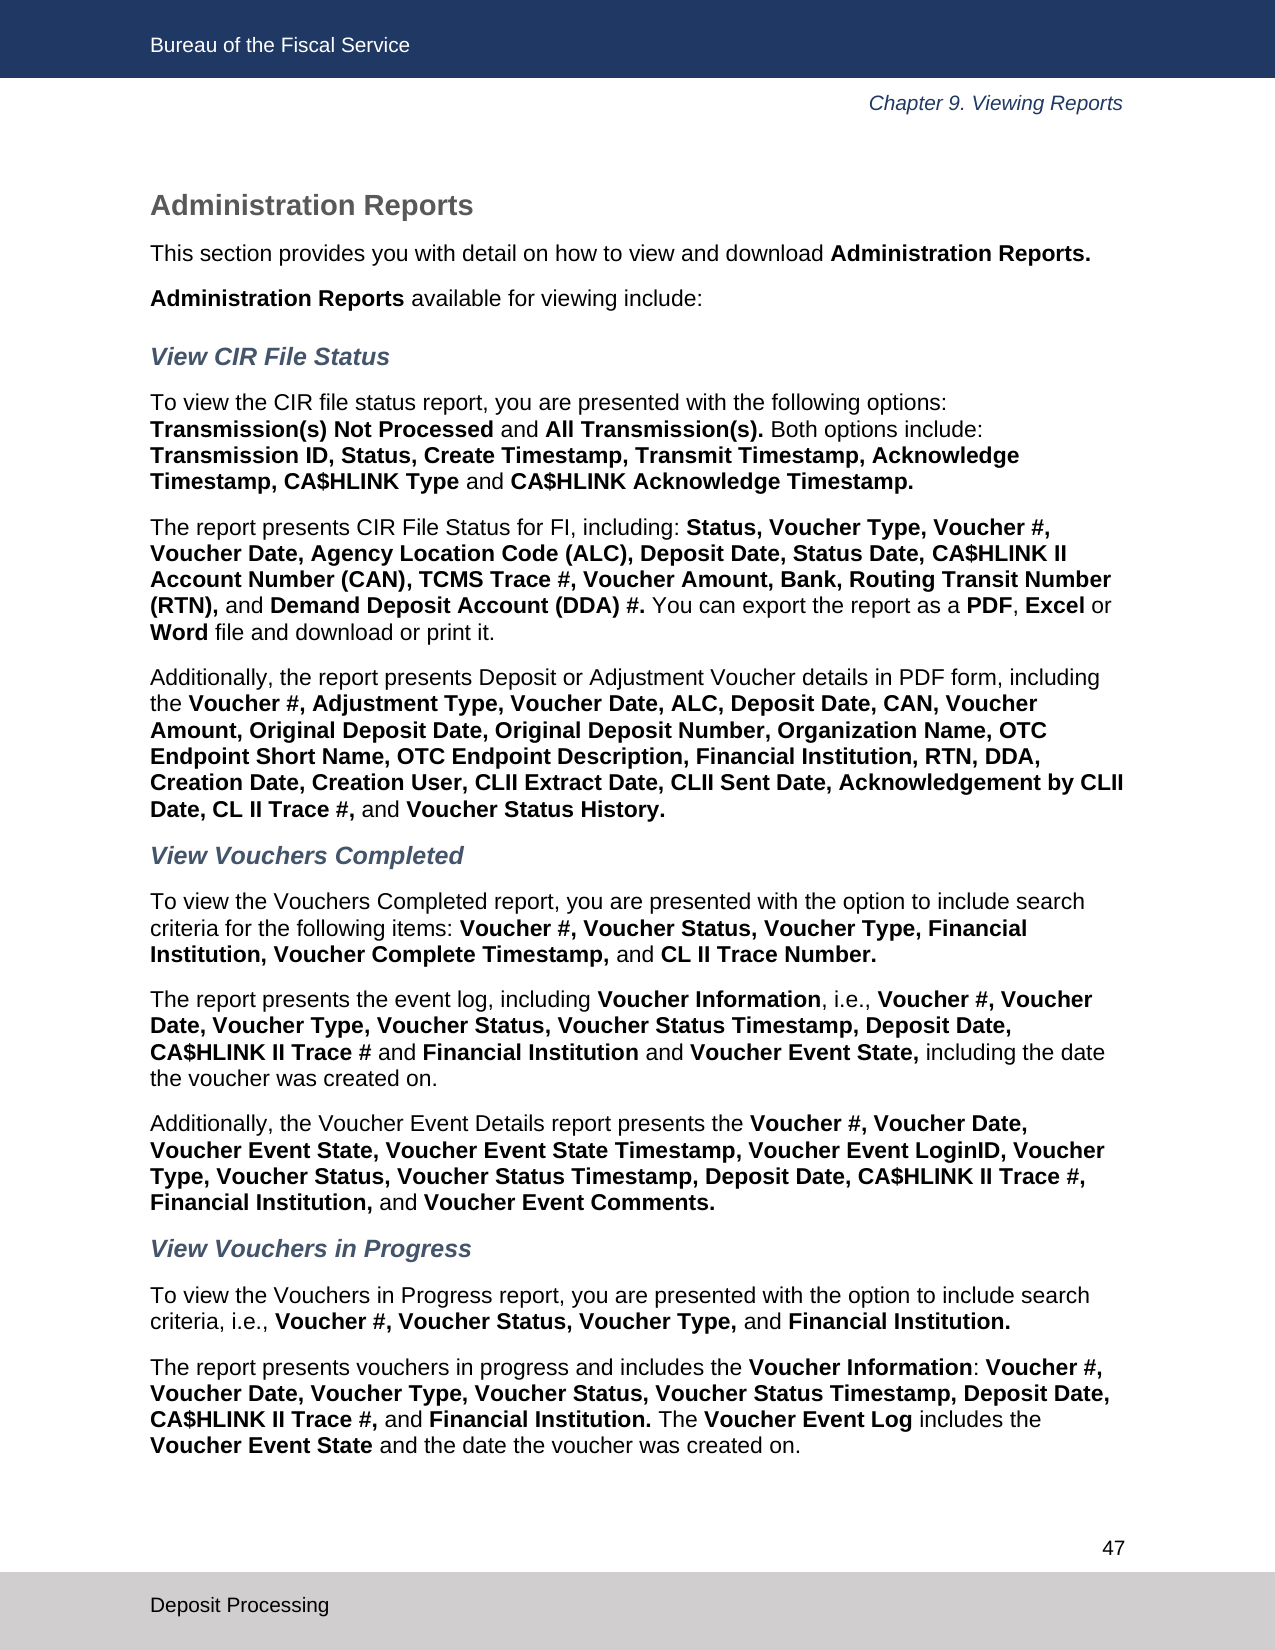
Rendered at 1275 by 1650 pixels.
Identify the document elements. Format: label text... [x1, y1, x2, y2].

text Administration Reports available for viewing include: [150, 285, 1125, 311]
text This section provides you with detail on how to view and download Administration Reports. [150, 240, 1125, 266]
text View Vouchers in Progress [150, 1234, 1125, 1263]
text Additionally, the report presents Deposit or Adjustment Voucher details in PDF form, including the Voucher #, Adjustment Type, Voucher Date, ALC, Deposit Date, CAN, Voucher Amount, Original Deposit Date, Original Deposit Number, Organization Name, OTC Endpoint Short Name, OTC Endpoint Description, Financial Institution, RTN, DDA, Creation Date, Creation User, CLII Extract Date, CLII Sent Date, Acknowledgement by CLII Date, CL II Trace #, and Voucher Status History. [150, 664, 1125, 822]
text The report presents CIR File Status for FI, including: Status, Voucher Type, Voucher #, Voucher Date, Agency Location Code (ALC), Deposit Date, Status Date, CA$HLINK II Account Number (CAN), TCMS Trace #, Voucher Amount, Bank, Routing Transit Number (RTN), and Demand Deposit Account (DDA) #. You can export the report as a PDF, Excel or Word file and download or print it. [150, 513, 1125, 645]
text To view the Vouchers in Progress report, you are presented with the option to include search criteria, i.e., Voucher #, Voucher Status, Voucher Type, and Financial Institution. [150, 1282, 1125, 1335]
subtitle Administration Reports [150, 187, 1125, 221]
text To view the Vouchers Completed report, you are presented with the option to include search criteria for the following items: Voucher #, Voucher Status, Voucher Type, Financial Institution, Voucher Complete Timestamp, and CL II Trace Number. [150, 888, 1125, 967]
text To view the CIR file status report, you are presented with the following options: Transmission(s) Not Processed and All Transmission(s). Both options include: Transmission ID, Status, Create Timestamp, Transmit Timestamp, Acknowledge Timestamp, CA$HLINK Type and CA$HLINK Acknowledge Timestamp. [150, 389, 1125, 495]
text The report presents the event log, including Voucher Information, i.e., Voucher #, Voucher Date, Voucher Type, Voucher Status, Voucher Status Timestamp, Deposit Date, CA$HLINK II Trace # and Financial Institution and Voucher Event State, including the date the voucher was created on. [150, 986, 1125, 1092]
text View Vouchers Completed [150, 841, 1125, 869]
text The report presents vouchers in progress and includes the Voucher Information: Voucher #, Voucher Date, Voucher Type, Voucher Status, Voucher Status Timestamp, Deposit Date, CA$HLINK II Trace #, and Financial Institution. The Voucher Event Log includes the Voucher Event State and the date the voucher was created on. [150, 1353, 1125, 1459]
subtitle View CIR File Status [150, 342, 1125, 371]
